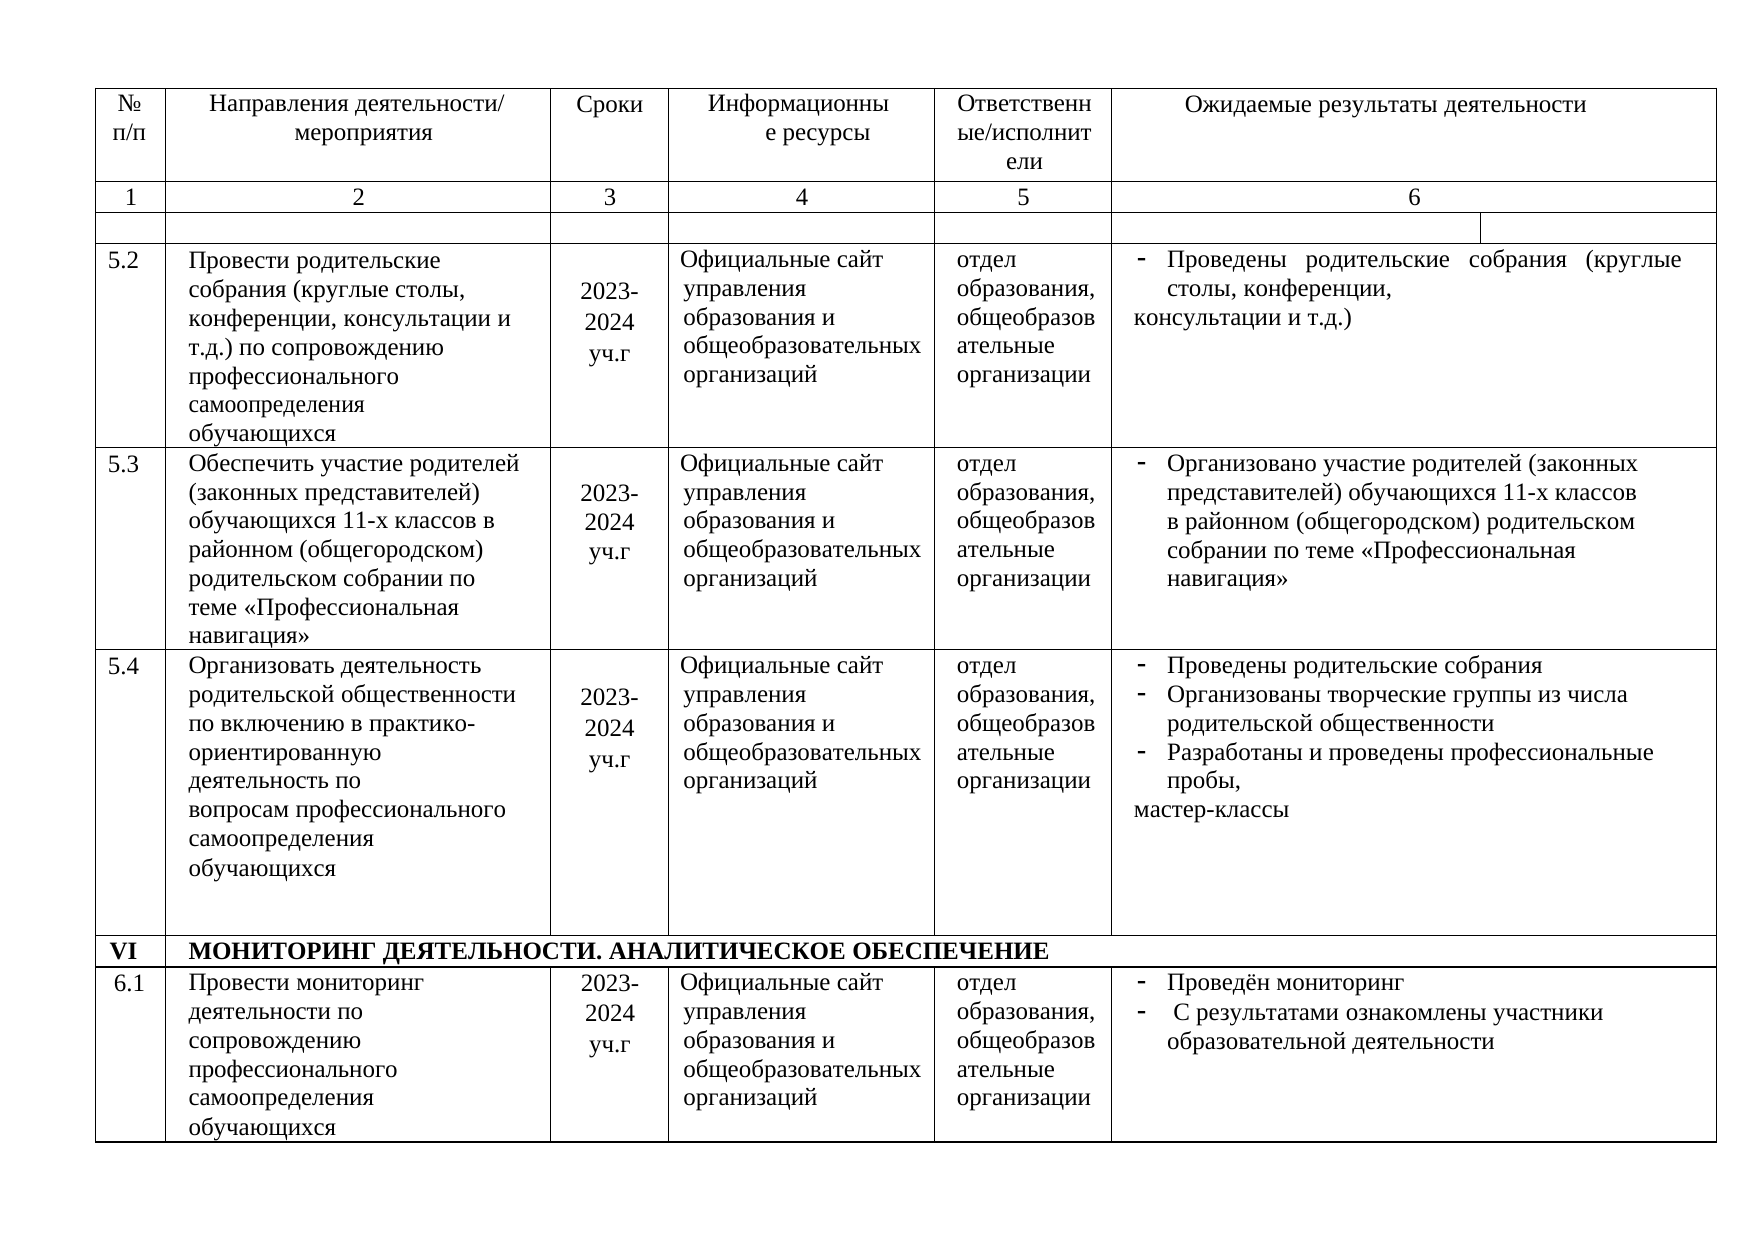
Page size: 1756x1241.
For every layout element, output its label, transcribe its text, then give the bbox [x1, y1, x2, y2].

table_cell 5.4 [96, 650, 165, 935]
table_cell 2023-2024 уч.г [551, 650, 668, 935]
table_cell Обеспечить участие родителей (законных представителей) обучающихся 11-х классов в районном (общегородском) родительском собрании по теме «Профессиональная навигация» [166, 448, 550, 649]
table_cell Проведён мониторинг С результатами ознакомлены участники образовательной деятельности [1112, 968, 1716, 1141]
table_cell 4 [669, 182, 934, 212]
table_cell Организовать деятельность родительской общественности по включению в практико- ориентированную деятельность по вопросам профессионального самоопределения обучающихся [166, 650, 550, 935]
table_cell 2023-2024 уч.г [551, 244, 668, 447]
table_cell МОНИТОРИНГ ДЕЯТЕЛЬНОСТИ. АНАЛИТИЧЕСКОЕ ОБЕСПЕЧЕНИЕ [166, 936, 1716, 966]
table_cell [96, 213, 165, 243]
table_cell [1481, 213, 1716, 243]
table_cell [166, 213, 550, 243]
table_cell [1112, 213, 1480, 243]
table_cell [551, 213, 668, 243]
table_header Сроки [551, 89, 668, 181]
table_cell VI [96, 936, 165, 966]
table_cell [935, 968, 1111, 1141]
table_cell Проведены родительские собрания Организованы творческие группы из числа родительской общественности Разработаны и проведены профессиональные пробы, мастер-классы [1112, 650, 1716, 935]
table_cell 1 [96, 182, 165, 212]
table_cell отдел образования, общеобразовательные организации [935, 650, 1111, 935]
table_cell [935, 244, 1111, 447]
table_cell [669, 213, 934, 243]
table_cell 5.2 [96, 244, 165, 447]
table_header Ожидаемые результаты деятельности [1112, 89, 1716, 181]
table_cell 5 [935, 182, 1111, 212]
table_cell [935, 213, 1111, 243]
table_cell Организовано участие родителей (законных представителей) обучающихся 11-х классов в районном (общегородском) родительском собрании по теме «Профессиональная навигация» [1112, 448, 1716, 649]
table_cell 2 [166, 182, 550, 212]
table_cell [669, 244, 934, 447]
table_cell 2023-2024 уч.г [551, 448, 668, 649]
table_cell отдел образования, общеобразовательные организации [935, 448, 1111, 649]
table_cell Проведены родительские собрания (круглые столы, конференции, консультации и т.д.) [1112, 244, 1716, 447]
table_cell Официальные сайт управления образования и общеобразовательных организаций [669, 448, 934, 649]
table_header Информационные ресурсы [669, 89, 934, 181]
table_cell 3 [551, 182, 668, 212]
table_header Направления деятельности/ мероприятия [166, 89, 550, 181]
table_header № п/п [96, 89, 165, 181]
table_cell Провести мониторинг деятельности по сопровождению профессионального самоопределения обучающихся [166, 968, 550, 1141]
table_cell 6 [1112, 182, 1716, 212]
table_cell 5.3 [96, 448, 165, 649]
table_cell Провести родительские собрания (круглые столы, конференции, консультации и т.д.) по сопровождению профессионального самоопределения обучающихся [166, 244, 550, 447]
table_cell 6.1 [96, 968, 165, 1141]
table_cell Официальные сайт управления образования и общеобразовательных организаций [669, 968, 934, 1141]
table_header Ответственн ые/исполнит ели [935, 89, 1111, 181]
table_cell Официальные сайт управления образования и общеобразовательных организаций [669, 650, 934, 935]
table_cell 2023-2024 уч.г [551, 968, 668, 1141]
